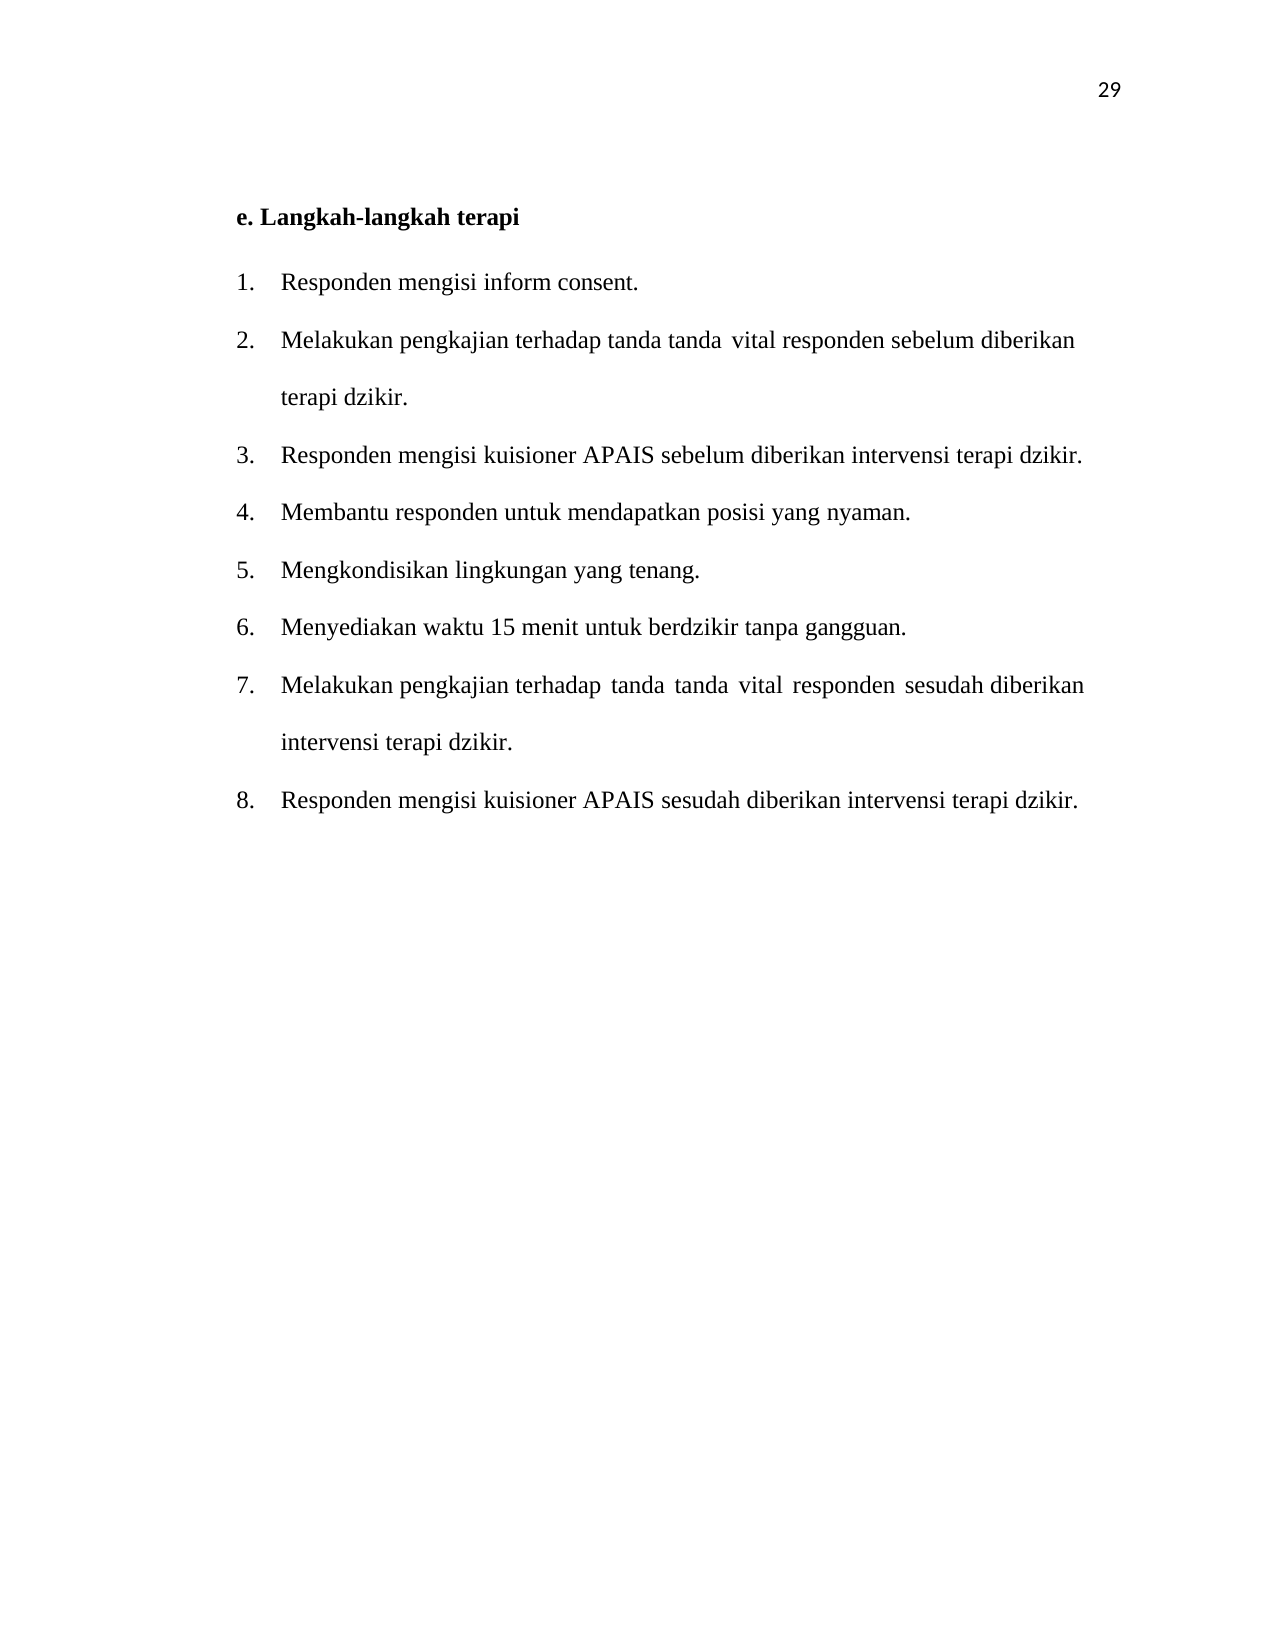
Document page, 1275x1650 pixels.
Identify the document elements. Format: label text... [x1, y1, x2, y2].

list Melakukan pengkajian terhadap tanda tanda vital responden sebelum diberikan terapi dzikir. [236, 325, 1097, 411]
list Membantu responden untuk mendapatkan posisi yang nyaman. [236, 497, 1121, 526]
list Responden mengisi inform consent. [236, 267, 1121, 296]
list Responden mengisi kuisioner APAIS sesudah diberikan intervensi terapi dzikir. [236, 785, 1121, 814]
list Responden mengisi kuisioner APAIS sebelum diberikan intervensi terapi dzikir. [236, 440, 1121, 468]
subtitle Langkah-langkah terapi [236, 202, 1121, 230]
list Melakukan pengkajian terhadap tanda tanda vital responden sesudah diberikan intervensi terapi dzikir. [236, 670, 1097, 756]
list Mengkondisikan lingkungan yang tenang. [236, 555, 1121, 583]
list Menyediakan waktu 15 menit untuk berdzikir tanpa gangguan. [236, 612, 1121, 641]
